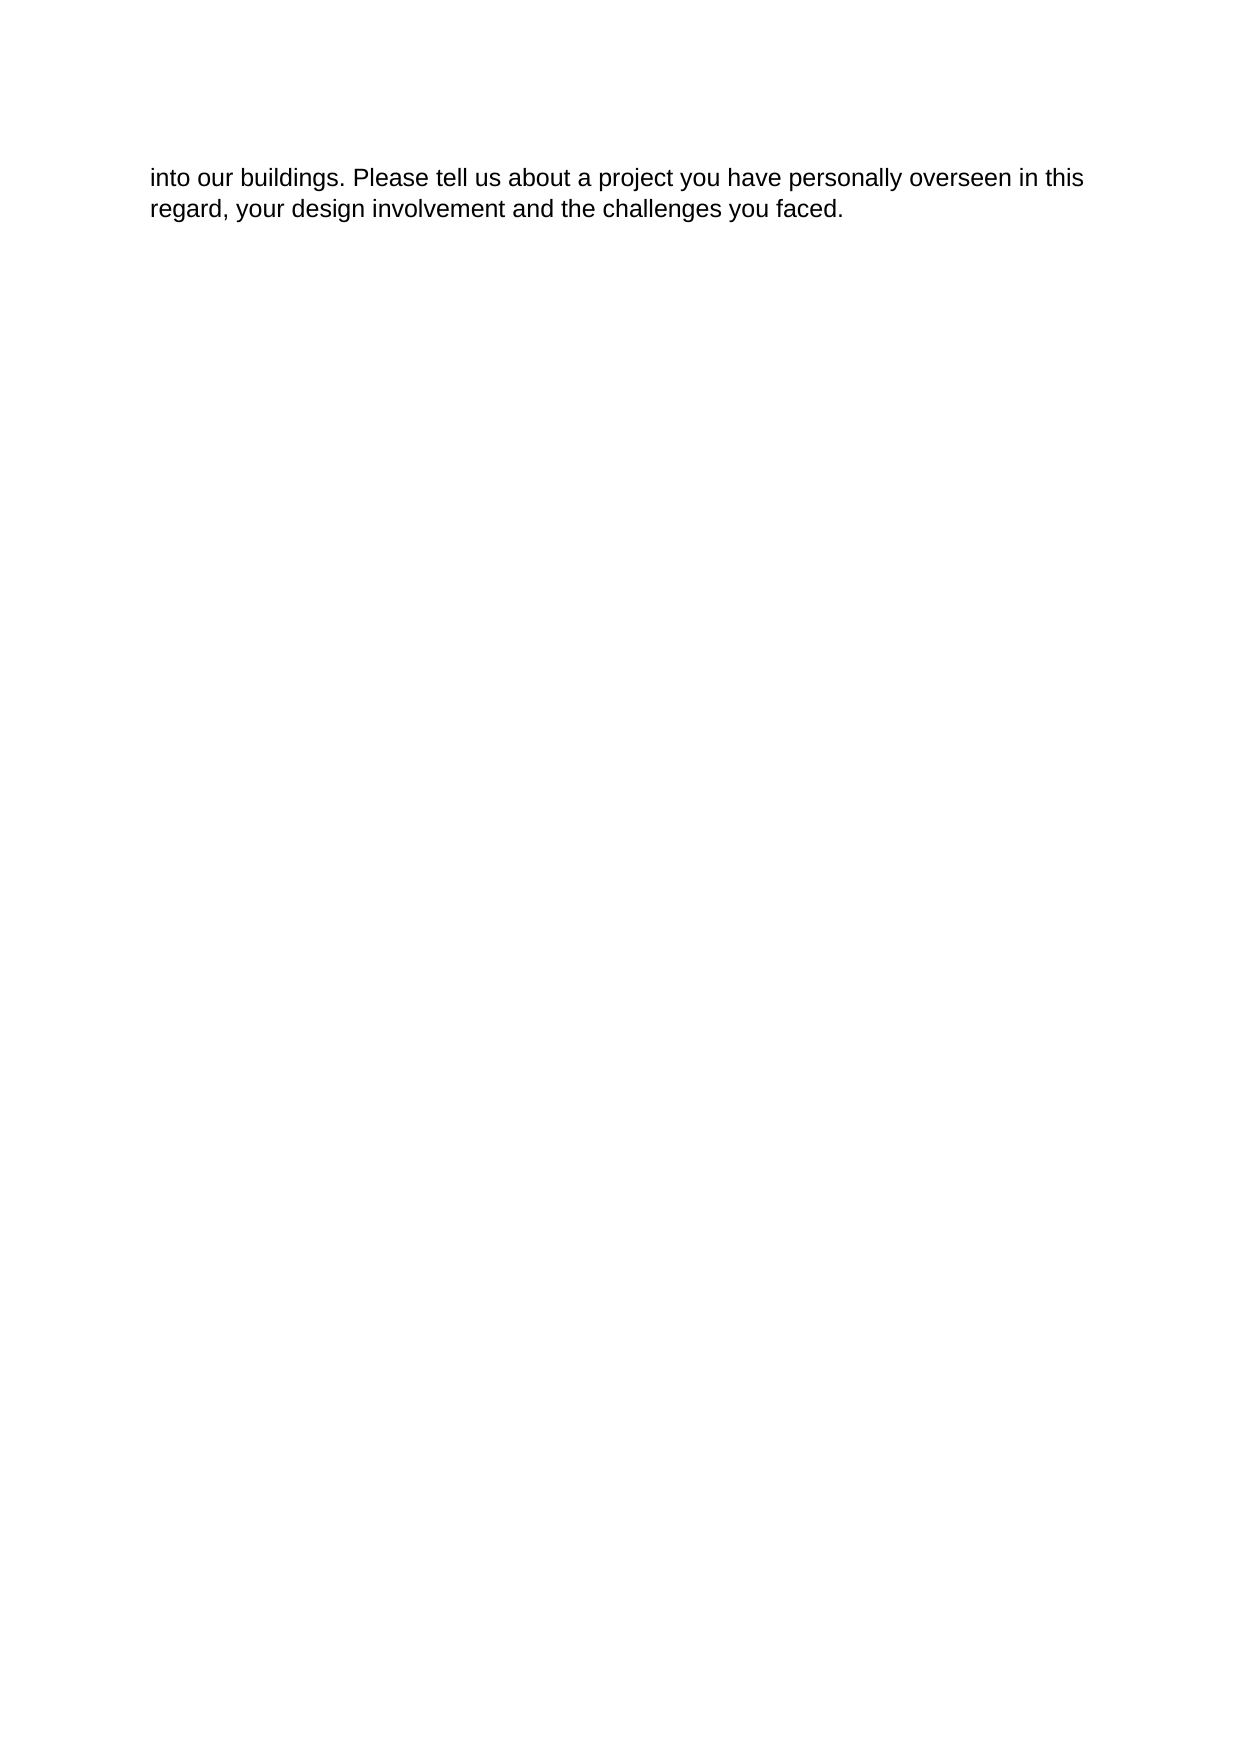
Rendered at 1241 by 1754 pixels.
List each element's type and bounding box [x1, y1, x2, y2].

text [150, 162, 1090, 222]
